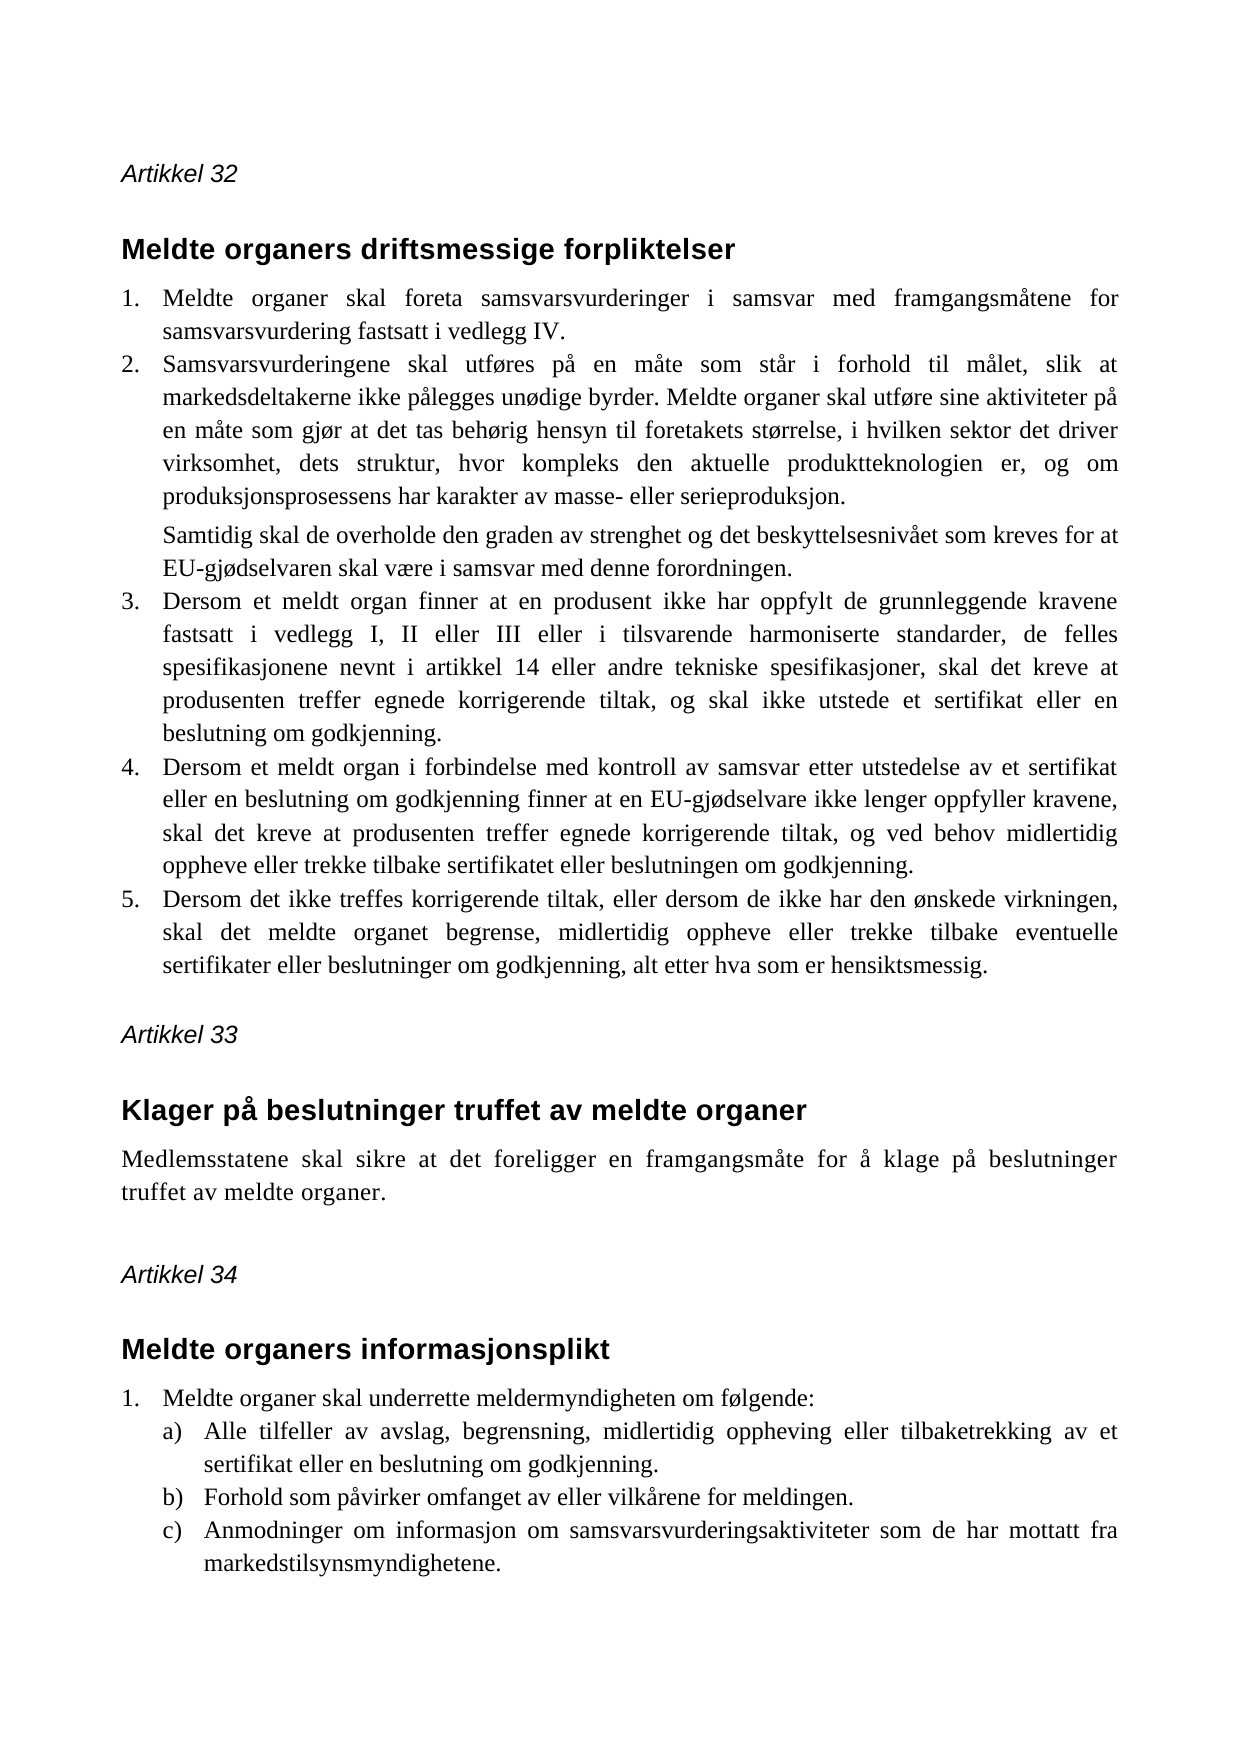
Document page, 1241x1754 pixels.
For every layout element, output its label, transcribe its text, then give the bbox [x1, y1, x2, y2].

list 4. Dersom et meldt organ i forbindelse med kontroll av samsvar etter utstedelse av et sertifikat eller en beslutning om godkjenning finner at en EU-gjødselvare ikke lenger oppfyller kravene, skal det kreve at produsenten treffer egnede korrigerende tiltak, og ved behov midlertidig oppheve eller trekke tilbake sertifikatet eller beslutningen om godkjenning. [121, 752, 1119, 879]
subtitle Meldte organers informasjonsplikt [121, 1332, 1119, 1366]
list 2. Samsvarsvurderingene skal utføres på en måte som står i forhold til målet, slik at markedsdeltakerne ikke pålegges unødige byrder. Meldte organer skal utføre sine aktiviteter på en måte som gjør at det tas behørig hensyn til foretakets størrelse, i hvilken sektor det driver virksomhet, dets struktur, hvor kompleks den aktuelle produktteknologien er, og om produksjonsprosessens har karakter av masse- eller serieproduksjon. [121, 349, 1119, 510]
text Medlemsstatene skal sikre at det foreligger en framgangsmåte for å klage på beslutninger truffet av meldte organer. [121, 1144, 1119, 1206]
subtitle Meldte organers driftsmessige forpliktelser [121, 232, 1119, 266]
list 5. Dersom det ikke treffes korrigerende tiltak, eller dersom de ikke har den ønskede virkningen, skal det meldte organet begrense, midlertidig oppheve eller trekke tilbake eventuelle sertifikater eller beslutninger om godkjenning, alt etter hva som er hensiktsmessig. [121, 884, 1119, 978]
list c) Anmodninger om informasjon om samsvarsvurderingsaktiviteter som de har mottatt fra markedstilsynsmyndighetene. [162, 1515, 1119, 1577]
subtitle Klager på beslutninger truffet av meldte organer [121, 1093, 1119, 1126]
text Artikkel 33 [121, 1020, 1119, 1049]
list 1. Meldte organer skal underrette meldermyndigheten om følgende: [121, 1383, 1119, 1412]
text Artikkel 32 [121, 159, 1119, 188]
list b) Forhold som påvirker omfanget av eller vilkårene for meldingen. [162, 1482, 1119, 1511]
list Samtidig skal de overholde den graden av strenghet og det beskyttelsesnivået som kreves for at EU-gjødselvaren skal være i samsvar med denne forordningen. [162, 520, 1119, 582]
list a) Alle tilfeller av avslag, begrensning, midlertidig oppheving eller tilbaketrekking av et sertifikat eller en beslutning om godkjenning. [162, 1416, 1119, 1478]
list 1. Meldte organer skal foreta samsvarsvurderinger i samsvar med framgangsmåtene for samsvarsvurdering fastsatt i vedlegg IV. [121, 283, 1119, 345]
list 3. Dersom et meldt organ finner at en produsent ikke har oppfylt de grunnleggende kravene fastsatt i vedlegg I, II eller III eller i tilsvarende harmoniserte standarder, de felles spesifikasjonene nevnt i artikkel 14 eller andre tekniske spesifikasjoner, skal det kreve at produsenten treffer egnede korrigerende tiltak, og skal ikke utstede et sertifikat eller en beslutning om godkjenning. [121, 586, 1119, 747]
text Artikkel 34 [121, 1260, 1119, 1288]
